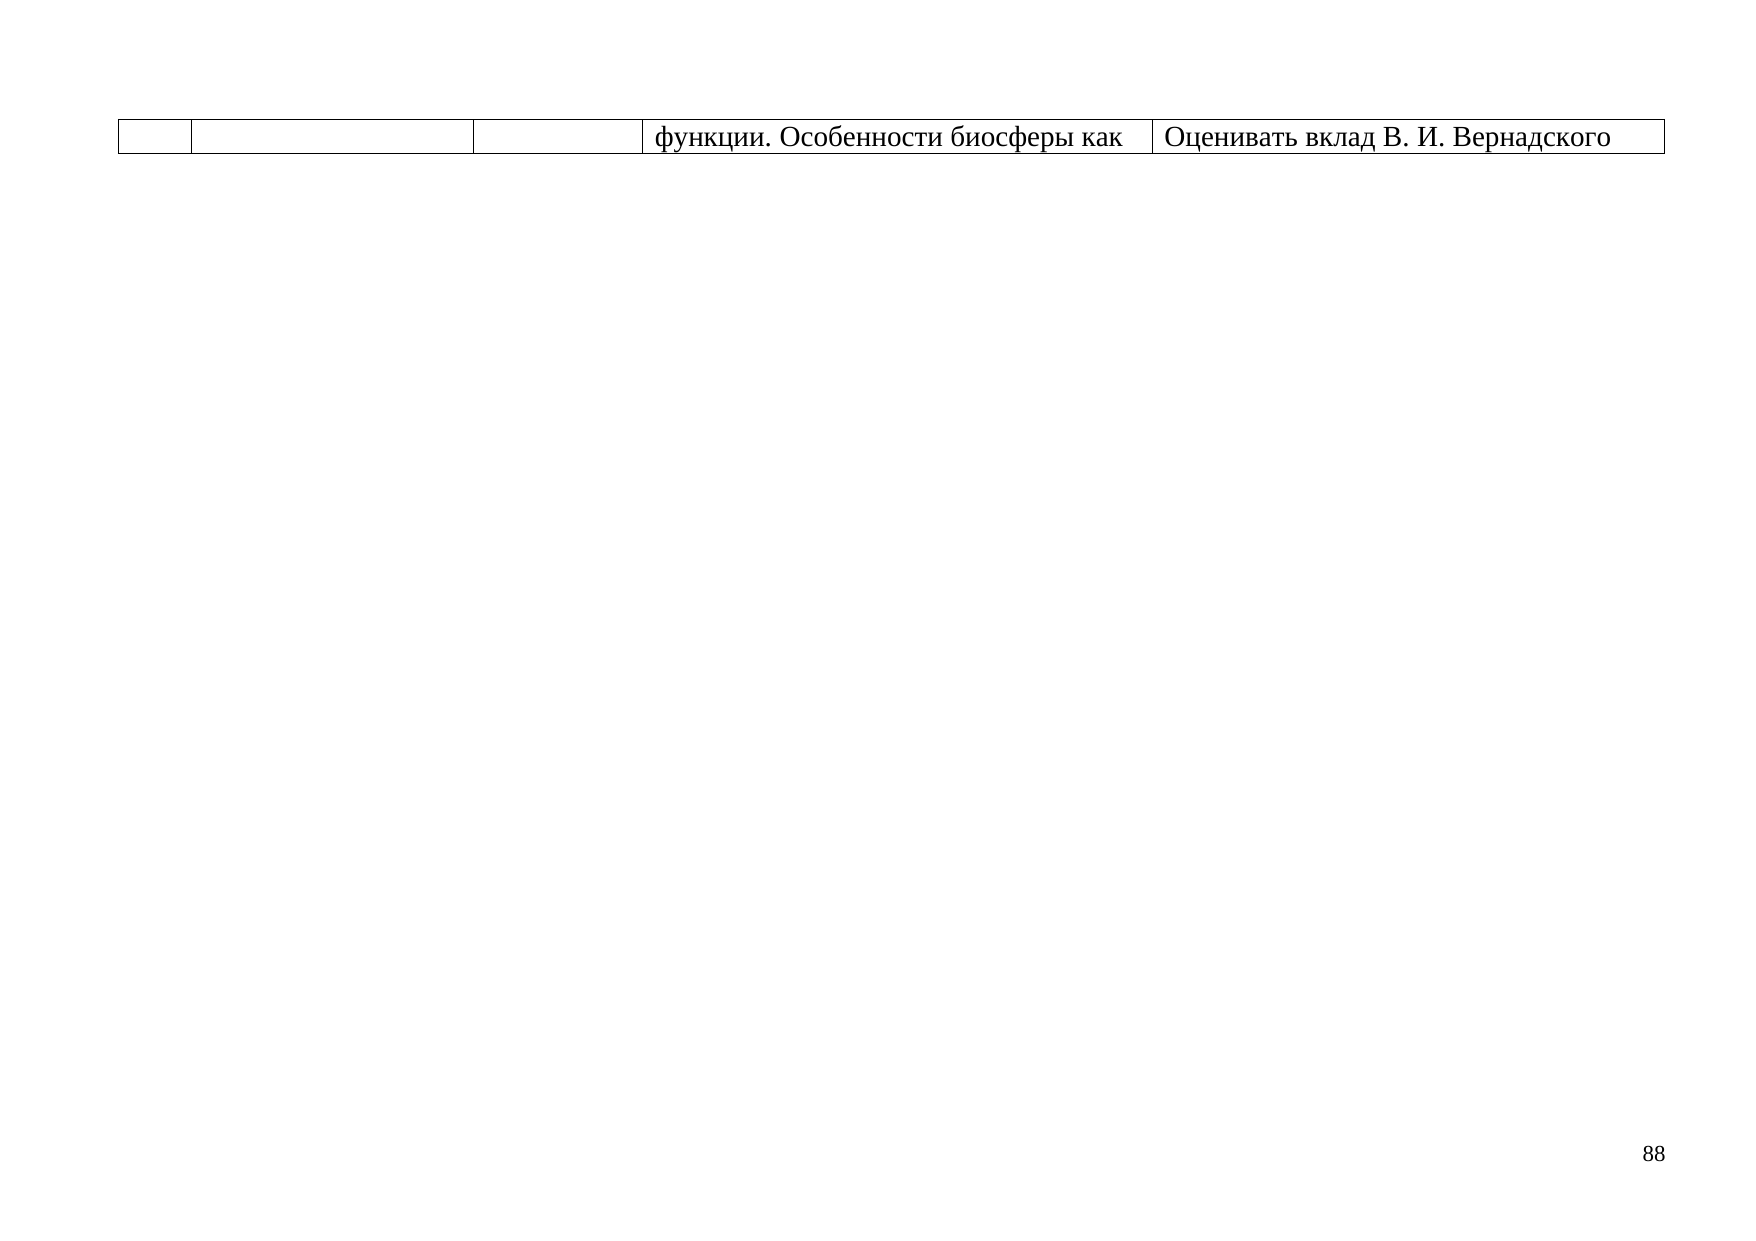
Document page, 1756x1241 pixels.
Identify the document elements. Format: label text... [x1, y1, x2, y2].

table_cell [1153, 120, 1664, 152]
table_cell 4.5 [119, 120, 191, 152]
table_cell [192, 120, 473, 152]
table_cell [643, 120, 1152, 152]
table_cell 1 [474, 120, 642, 152]
